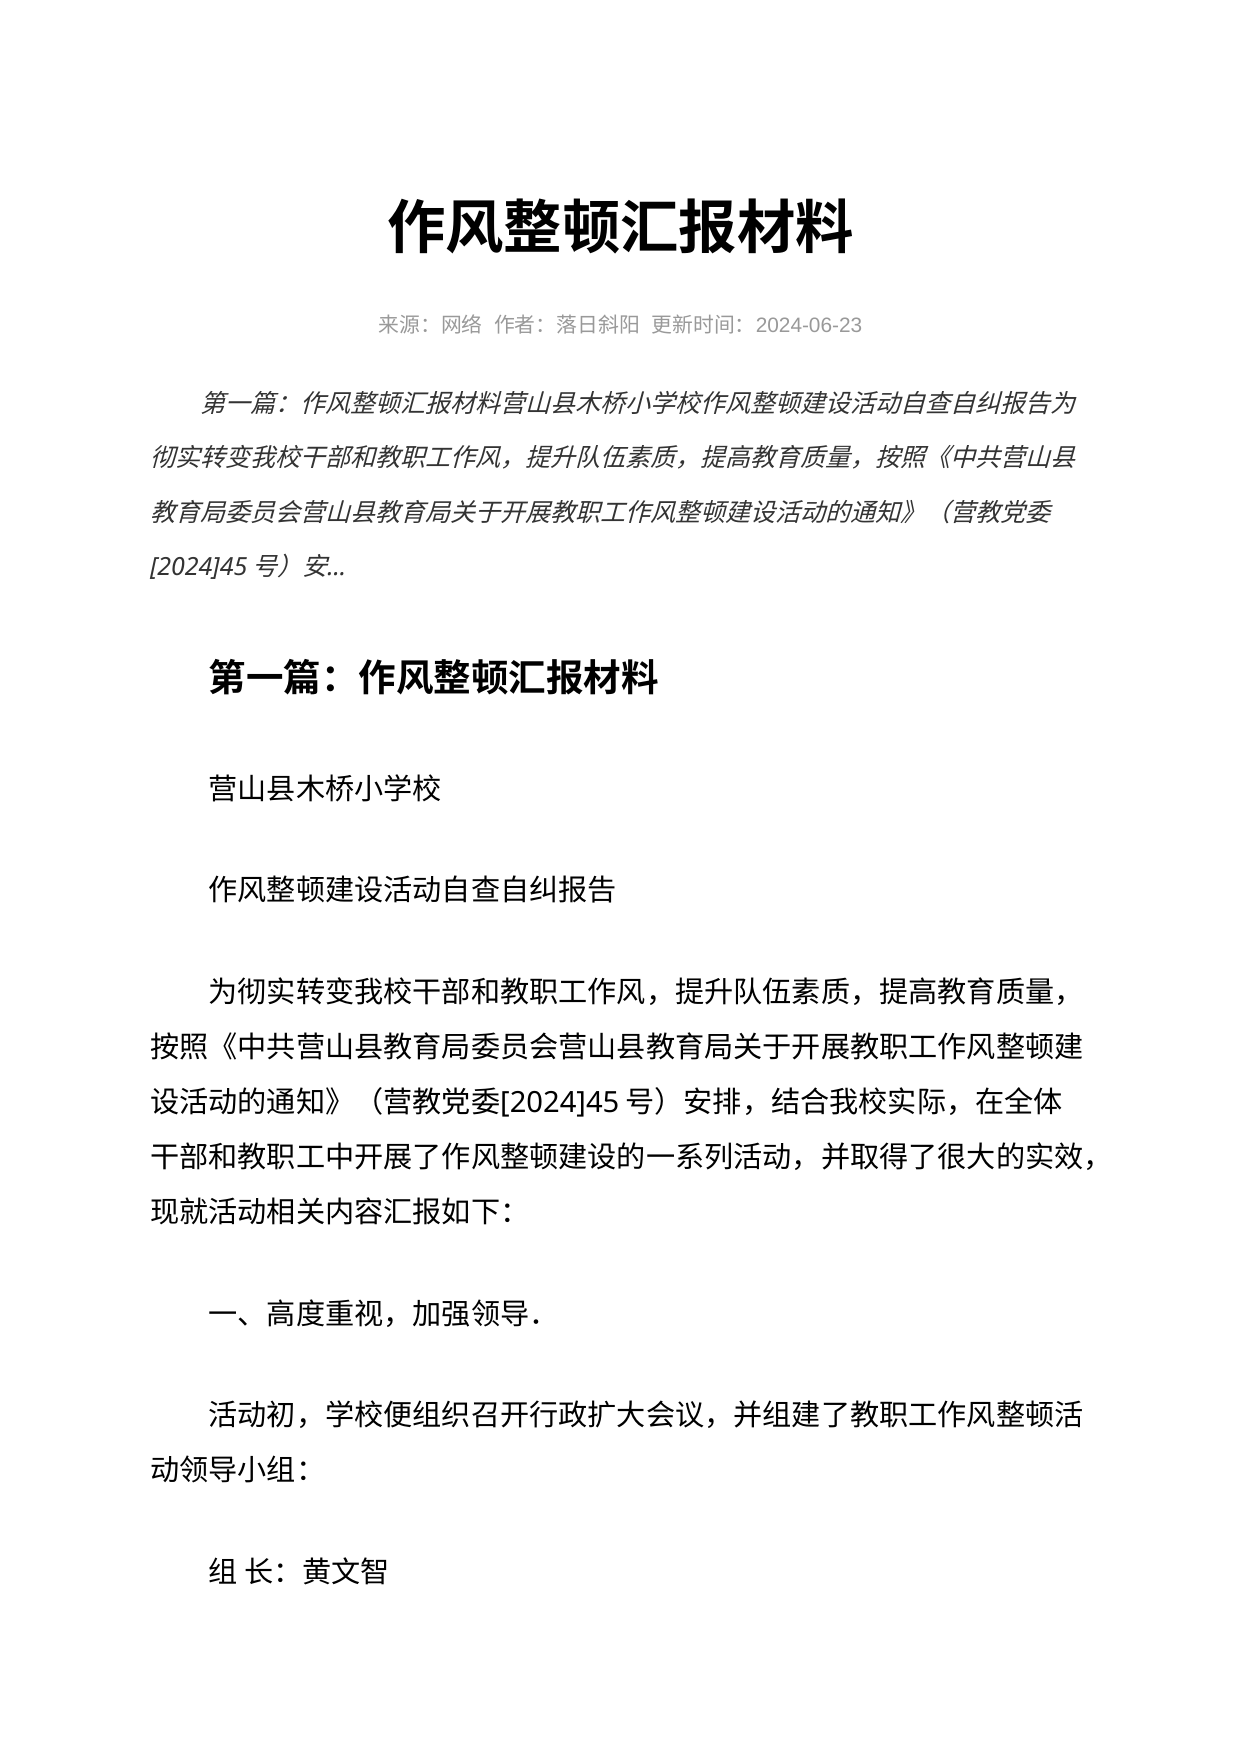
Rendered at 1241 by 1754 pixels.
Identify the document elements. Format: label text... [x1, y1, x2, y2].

text 一、高度重视，加强领导． [150, 1290, 1090, 1332]
subtitle 作风整顿汇报材料 [150, 181, 1090, 266]
text 第一篇：作风整顿汇报材料 [150, 648, 1090, 702]
text 活动初，学校便组织召开行政扩大会议，并组建了教职工作风整顿活动领导小组： [150, 1392, 1090, 1489]
text 组 长：黄文智 [150, 1549, 1090, 1591]
text 营山县木桥小学校 [150, 765, 1090, 807]
text 第一篇：作风整顿汇报材料营山县木桥小学校作风整顿建设活动自查自纠报告为彻实转变我校干部和教职工作风，提升队伍素质，提高教育质量，按照《中共营山县教育局委员会营山县教育局关于开展教职工作风整顿建设活动的通知》（营教党委[2024]45号）安... [150, 383, 1090, 583]
text 来源：网络 作者：落日斜阳 更新时间：2024-06-23 [150, 313, 1090, 337]
text 作风整顿建设活动自查自纠报告 [150, 867, 1090, 909]
text 为彻实转变我校干部和教职工作风，提升队伍素质，提高教育质量，按照《中共营山县教育局委员会营山县教育局关于开展教职工作风整顿建设活动的通知》（营教党委[2024]45号）安排，结合我校实际，在全体干部和教职工中开展了作风整顿建设的一系列活动，并取得了很大的实效，现就活动相关内容汇报如下： [150, 969, 1090, 1231]
